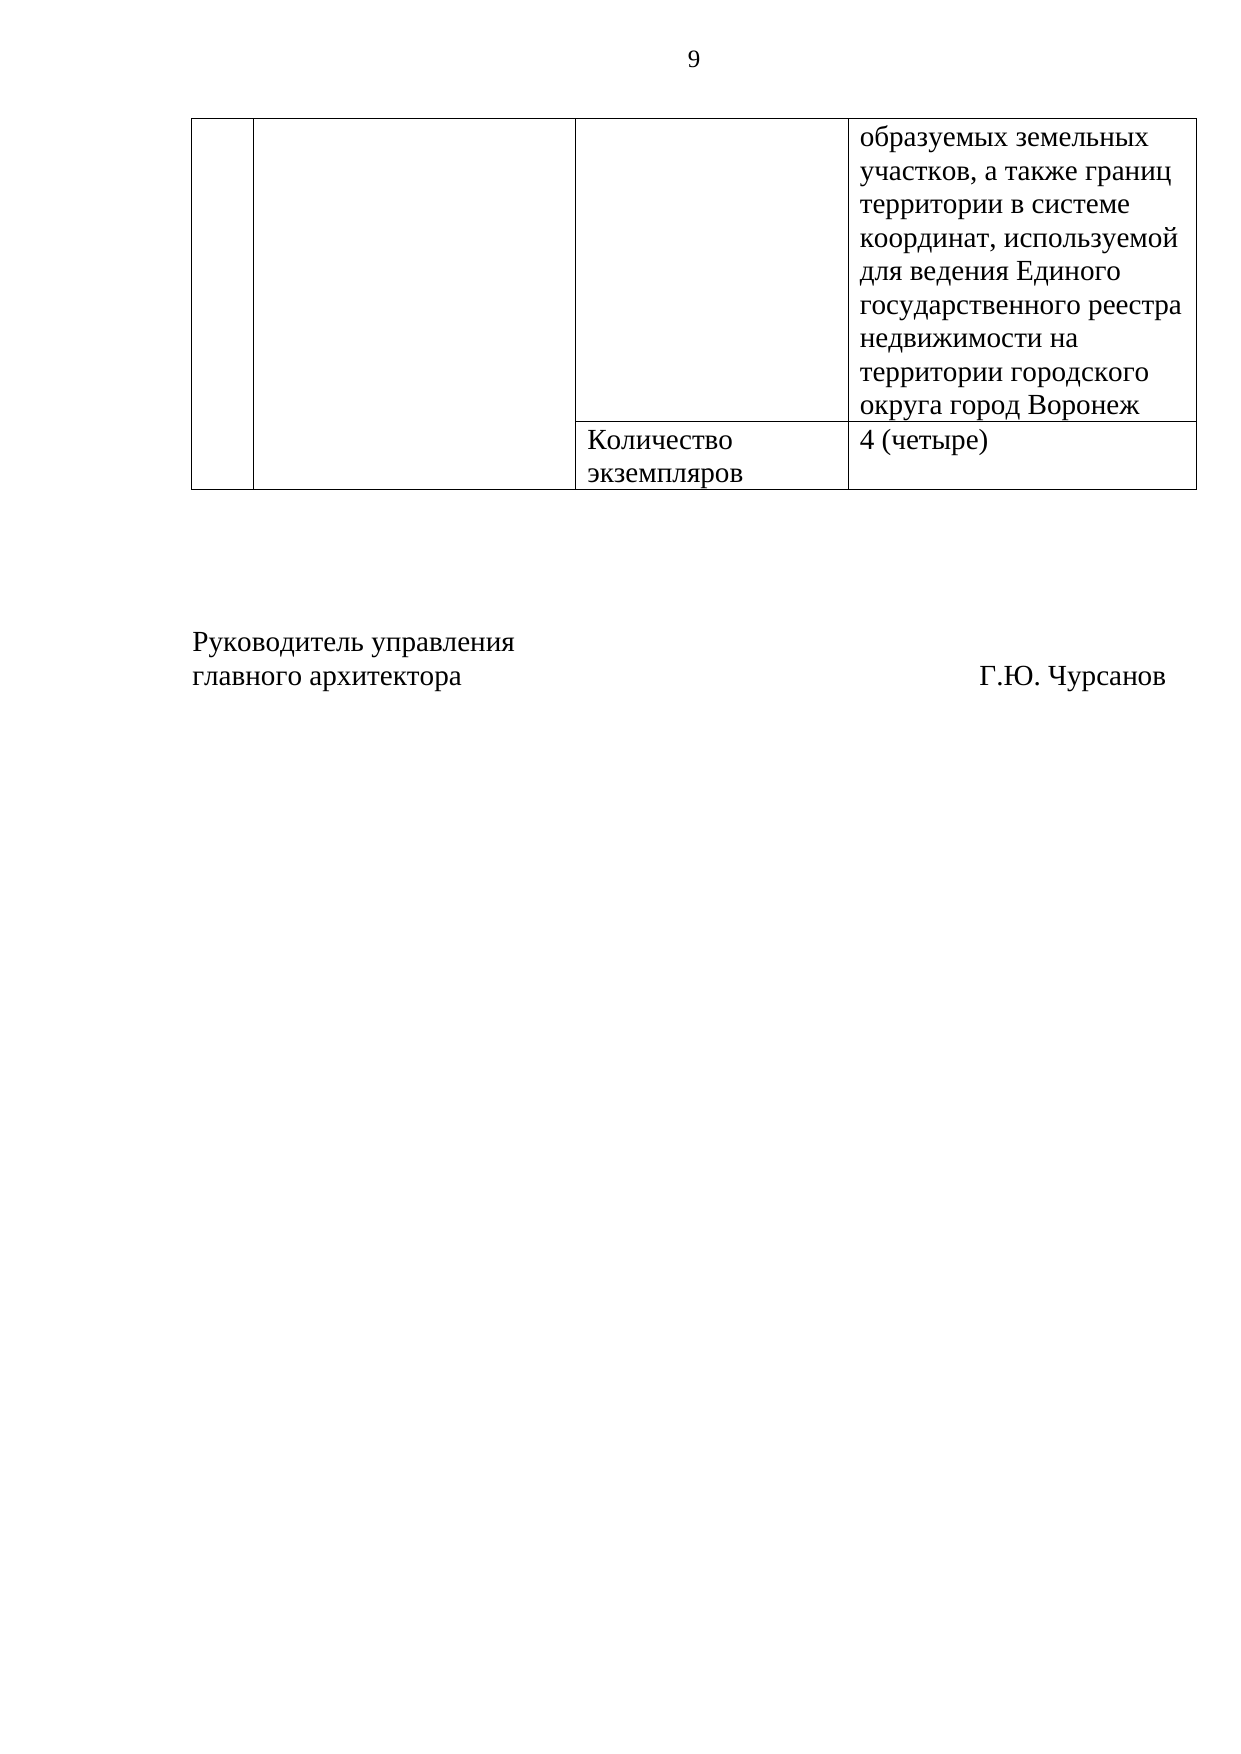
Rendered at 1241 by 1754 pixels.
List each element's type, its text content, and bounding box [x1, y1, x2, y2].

table_cell Количество экземпляров [576, 422, 848, 489]
text Руководитель управления [192, 624, 1181, 658]
table_cell 4 (четыре) [849, 422, 1196, 489]
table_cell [576, 119, 848, 421]
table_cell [849, 119, 1196, 421]
text главного архитектора Г.Ю. Чурсанов [192, 658, 1181, 691]
